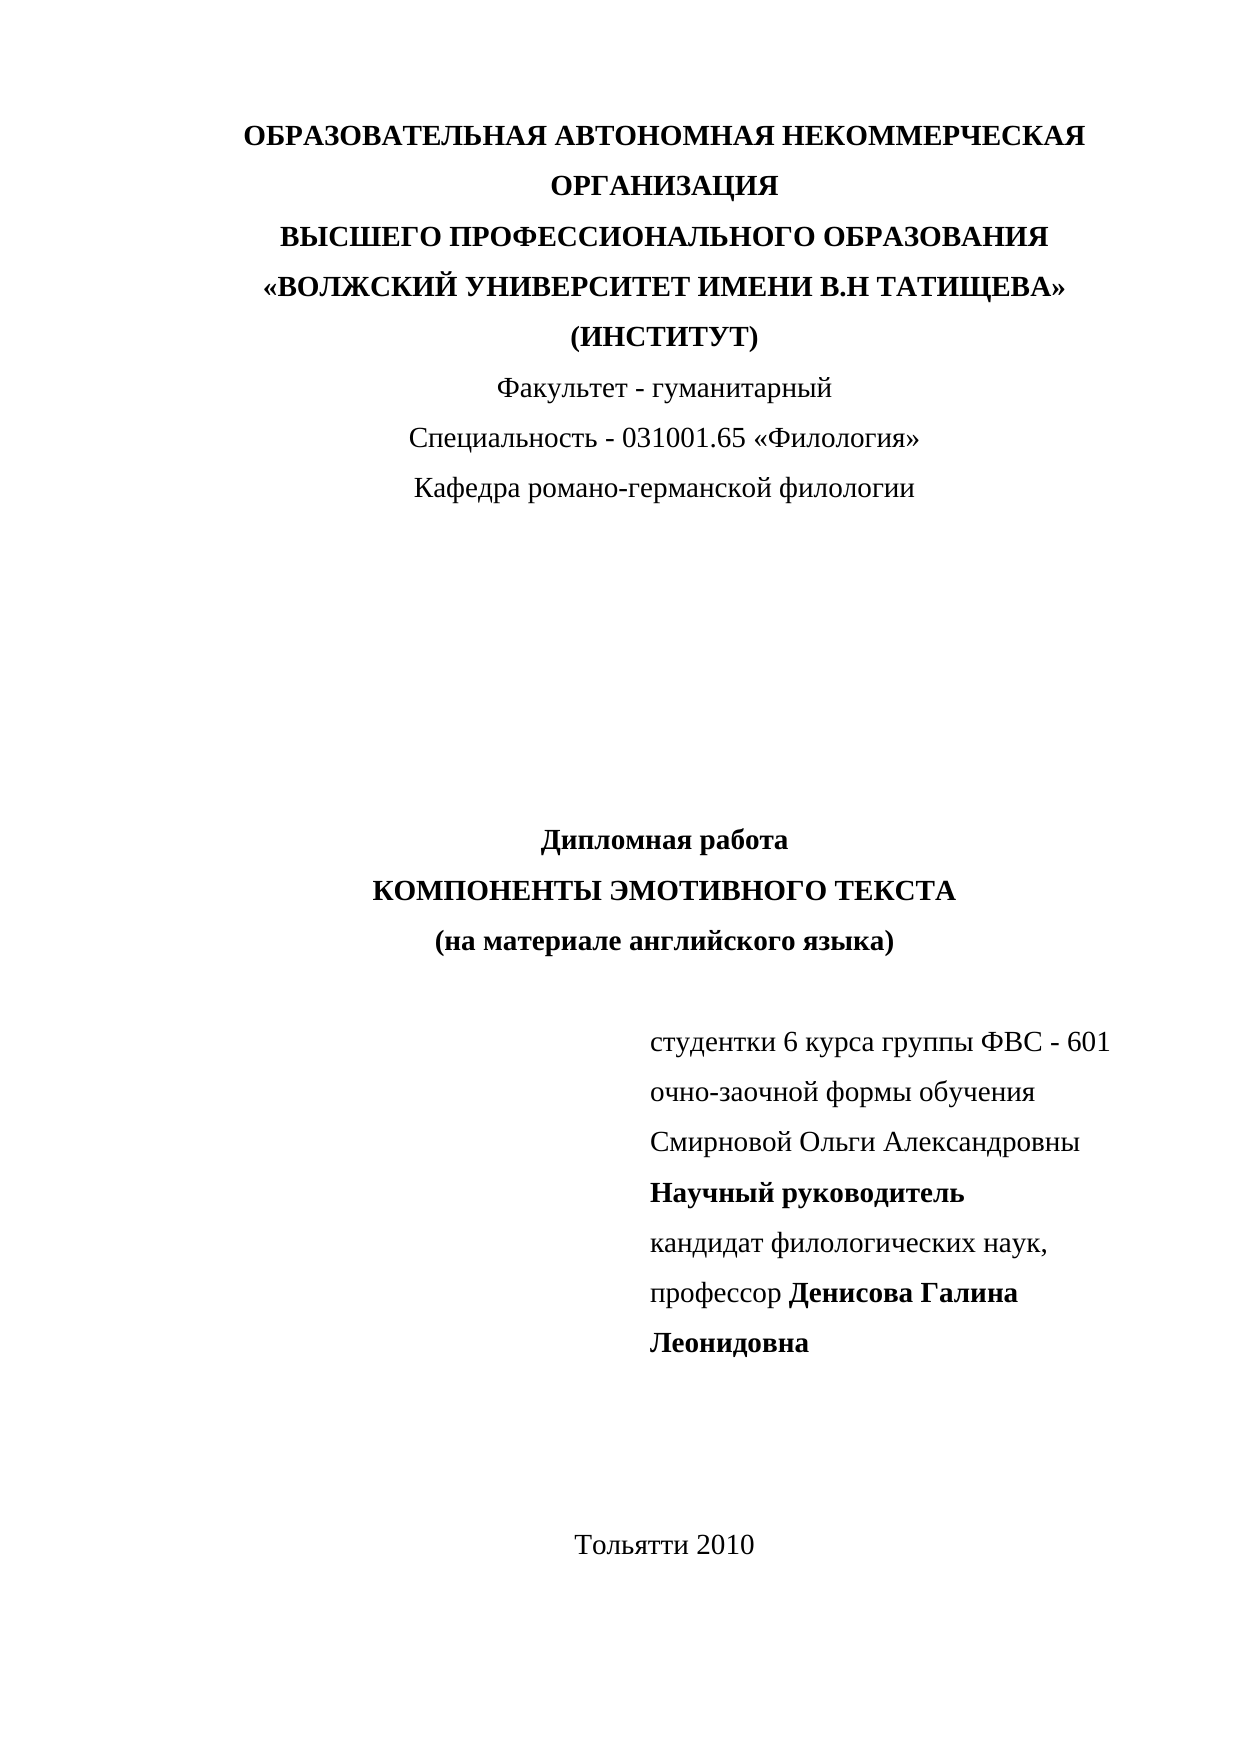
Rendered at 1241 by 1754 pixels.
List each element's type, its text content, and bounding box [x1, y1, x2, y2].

text Тольятти 2010 [177, 1527, 1152, 1560]
text ВЫСШЕГО ПРОФЕССИОНАЛЬНОГО ОБРАЗОВАНИЯ [177, 219, 1152, 252]
text КОМПОНЕНТЫ ЭМОТИВНОГО ТЕКСТА [177, 873, 1152, 906]
text «ВОЛЖСКИЙ УНИВЕРСИТЕТ ИМЕНИ В.Н ТАТИЩЕВА» (ИНСТИТУТ) [177, 269, 1152, 353]
text очно-заочной формы обучения [650, 1074, 1152, 1108]
text профессор Денисова Галина Леонидовна [650, 1275, 1152, 1359]
text Дипломная работа [177, 822, 1152, 856]
text кандидат филологических наук, [650, 1225, 1152, 1258]
text ОБРАЗОВАТЕЛЬНАЯ АВТОНОМНАЯ НЕКОММЕРЧЕСКАЯ ОРГАНИЗАЦИЯ [177, 118, 1152, 202]
text Специальность - 031001.65 «Филология» [177, 420, 1152, 453]
text Смирновой Ольги Александровны [650, 1124, 1152, 1158]
text Кафедра романо-германской филологии [177, 470, 1152, 504]
text Факультет - гуманитарный [177, 370, 1152, 403]
text (на материале английского языка) [177, 923, 1152, 957]
text Научный руководитель [650, 1175, 1152, 1208]
text студентки 6 курса группы ФВС - 601 [650, 1024, 1152, 1057]
